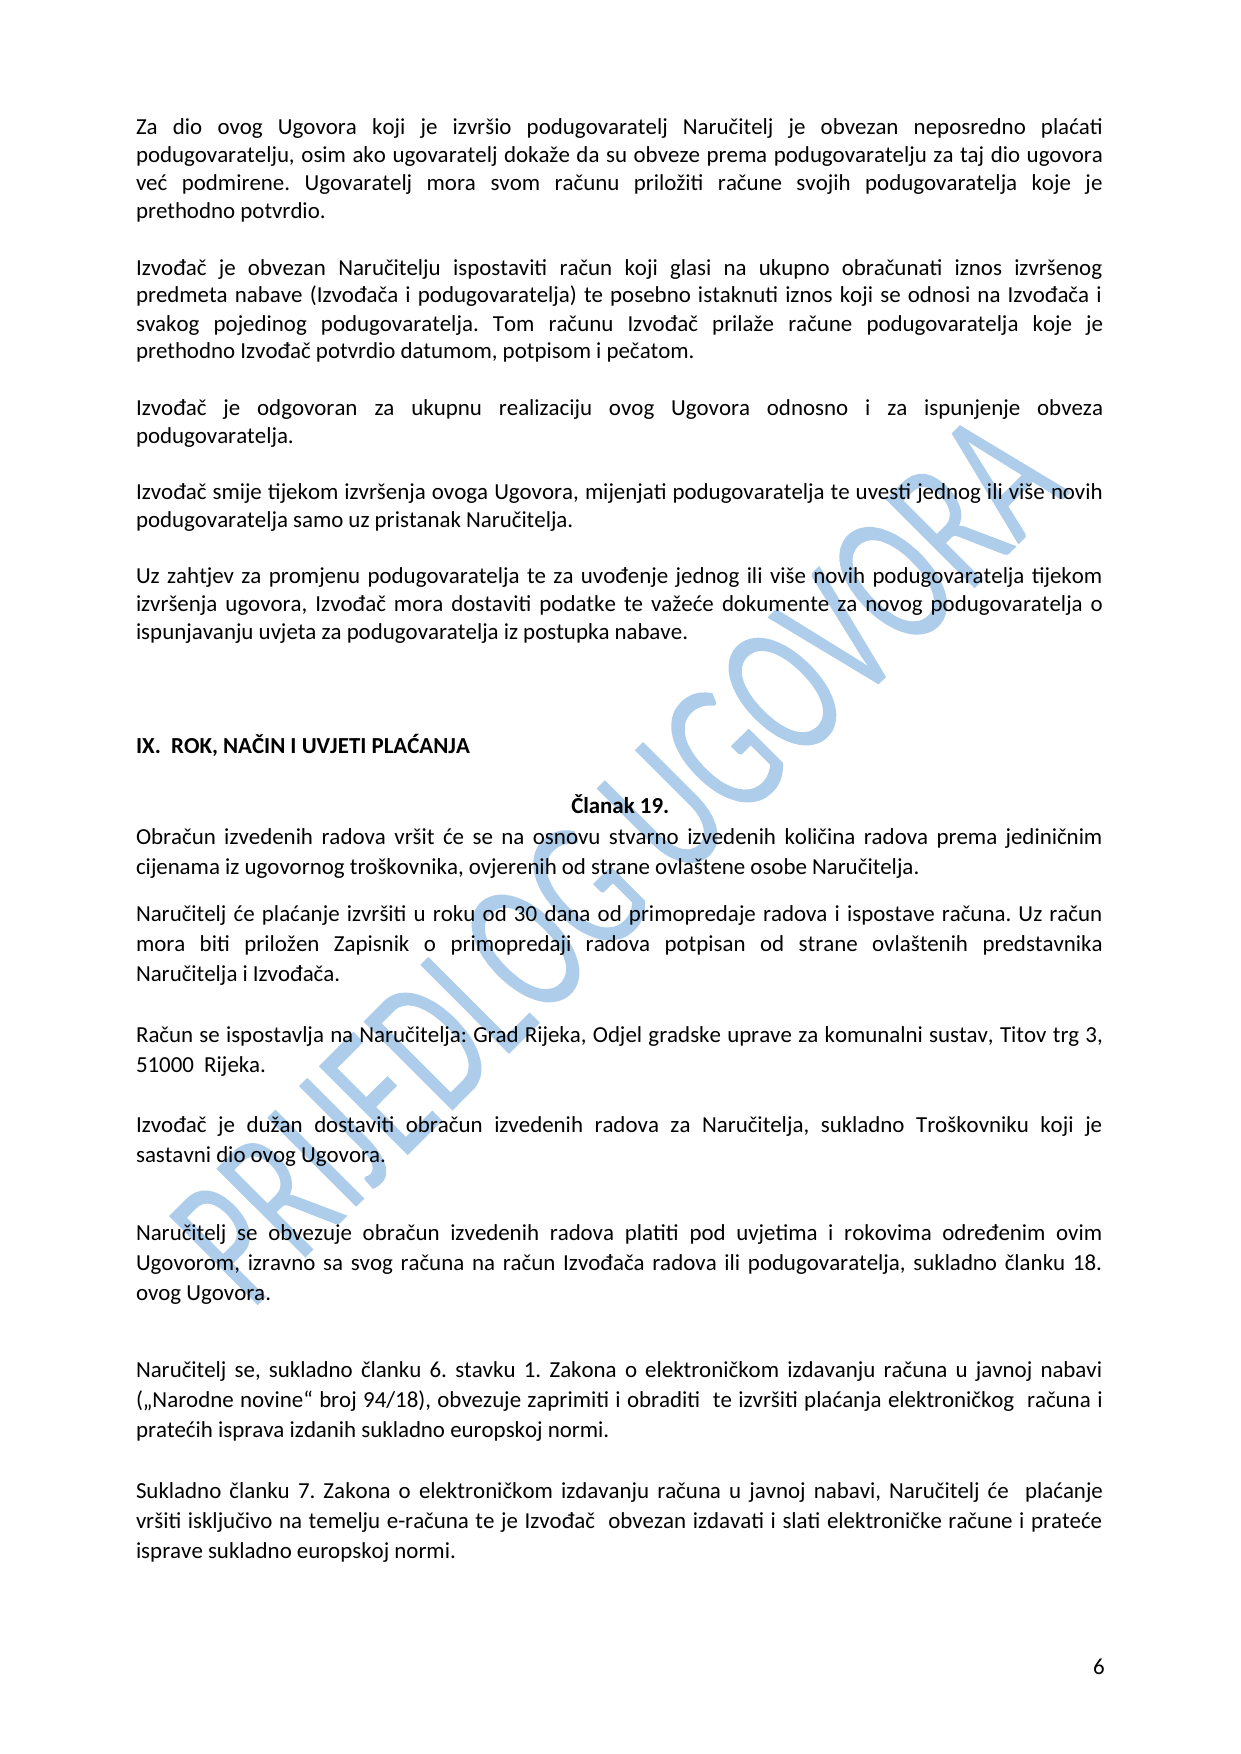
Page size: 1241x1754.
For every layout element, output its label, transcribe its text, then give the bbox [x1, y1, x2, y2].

text Izvođač je dužan dostaviti obračun izvedenih radova za Naručitelja, sukladno Troškovniku koji je sastavni dio ovog Ugovora. [136, 1110, 1104, 1168]
text Naručitelj će plaćanje izvršiti u roku od 30 dana od primopredaje radova i ispostave računa. Uz račun mora biti priložen Zapisnik o primopredaji radova potpisan od strane ovlaštenih predstavnika Naručitelja i Izvođača. [136, 899, 1104, 987]
text Izvođač je odgovoran za ukupnu realizaciju ovog Ugovora odnosno i za ispunjenje obveza podugovaratelja. [136, 393, 1104, 449]
text IX. ROK, NAČIN I UVJETI PLAĆANJA [136, 731, 1104, 759]
text Uz zahtjev za promjenu podugovaratelja te za uvođenje jednog ili više novih podugovaratelja tijekom izvršenja ugovora, Izvođač mora dostaviti podatke te važeće dokumente za novog podugovaratelja o ispunjavanju uvjeta za podugovaratelja iz postupka nabave. [136, 561, 1104, 645]
text Izvođač smije tijekom izvršenja ovoga Ugovora, mijenjati podugovaratelja te uvesti jednog ili više novih podugovaratelja samo uz pristanak Naručitelja. [136, 477, 1104, 533]
text Obračun izvedenih radova vršit će se na osnovu stvarno izvedenih količina radova prema jediničnim cijenama iz ugovornog troškovnika, ovjerenih od strane ovlaštene osobe Naručitelja. [136, 822, 1104, 880]
text Članak 19. [136, 792, 1104, 819]
text Naručitelj se, sukladno članku 6. stavku 1. Zakona o elektroničkom izdavanju računa u javnoj nabavi („Narodne novine“ broj 94/18), obvezuje zaprimiti i obraditi te izvršiti plaćanja elektroničkog računa i pratećih isprava izdanih sukladno europskoj normi. [136, 1355, 1104, 1443]
text Za dio ovog Ugovora koji je izvršio podugovaratelj Naručitelj je obvezan neposredno plaćati podugovaratelju, osim ako ugovaratelj dokaže da su obveze prema podugovaratelju za taj dio ugovora već podmirene. Ugovaratelj mora svom računu priložiti račune svojih podugovaratelja koje je prethodno potvrdio. [136, 112, 1104, 224]
text Sukladno članku 7. Zakona o elektroničkom izdavanju računa u javnoj nabavi, Naručitelj će plaćanje vršiti isključivo na temelju e-računa te je Izvođač obvezan izdavati i slati elektroničke račune i prateće isprave sukladno europskoj normi. [136, 1476, 1104, 1564]
text Račun se ispostavlja na Naručitelja: Grad Rijeka, Odjel gradske uprave za komunalni sustav, Titov trg 3, 51000 Rijeka. [136, 1020, 1104, 1078]
text Izvođač je obvezan Naručitelju ispostaviti račun koji glasi na ukupno obračunati iznos izvršenog predmeta nabave (Izvođača i podugovaratelja) te posebno istaknuti iznos koji se odnosi na Izvođača i svakog pojedinog podugovaratelja. Tom računu Izvođač prilaže račune podugovaratelja koje je prethodno Izvođač potvrdio datumom, potpisom i pečatom. [136, 253, 1104, 365]
text Naručitelj se obvezuje obračun izvedenih radova platiti pod uvjetima i rokovima određenim ovim Ugovorom, izravno sa svog računa na račun Izvođača radova ili podugovaratelja, sukladno članku 18. ovog Ugovora. [136, 1218, 1104, 1306]
